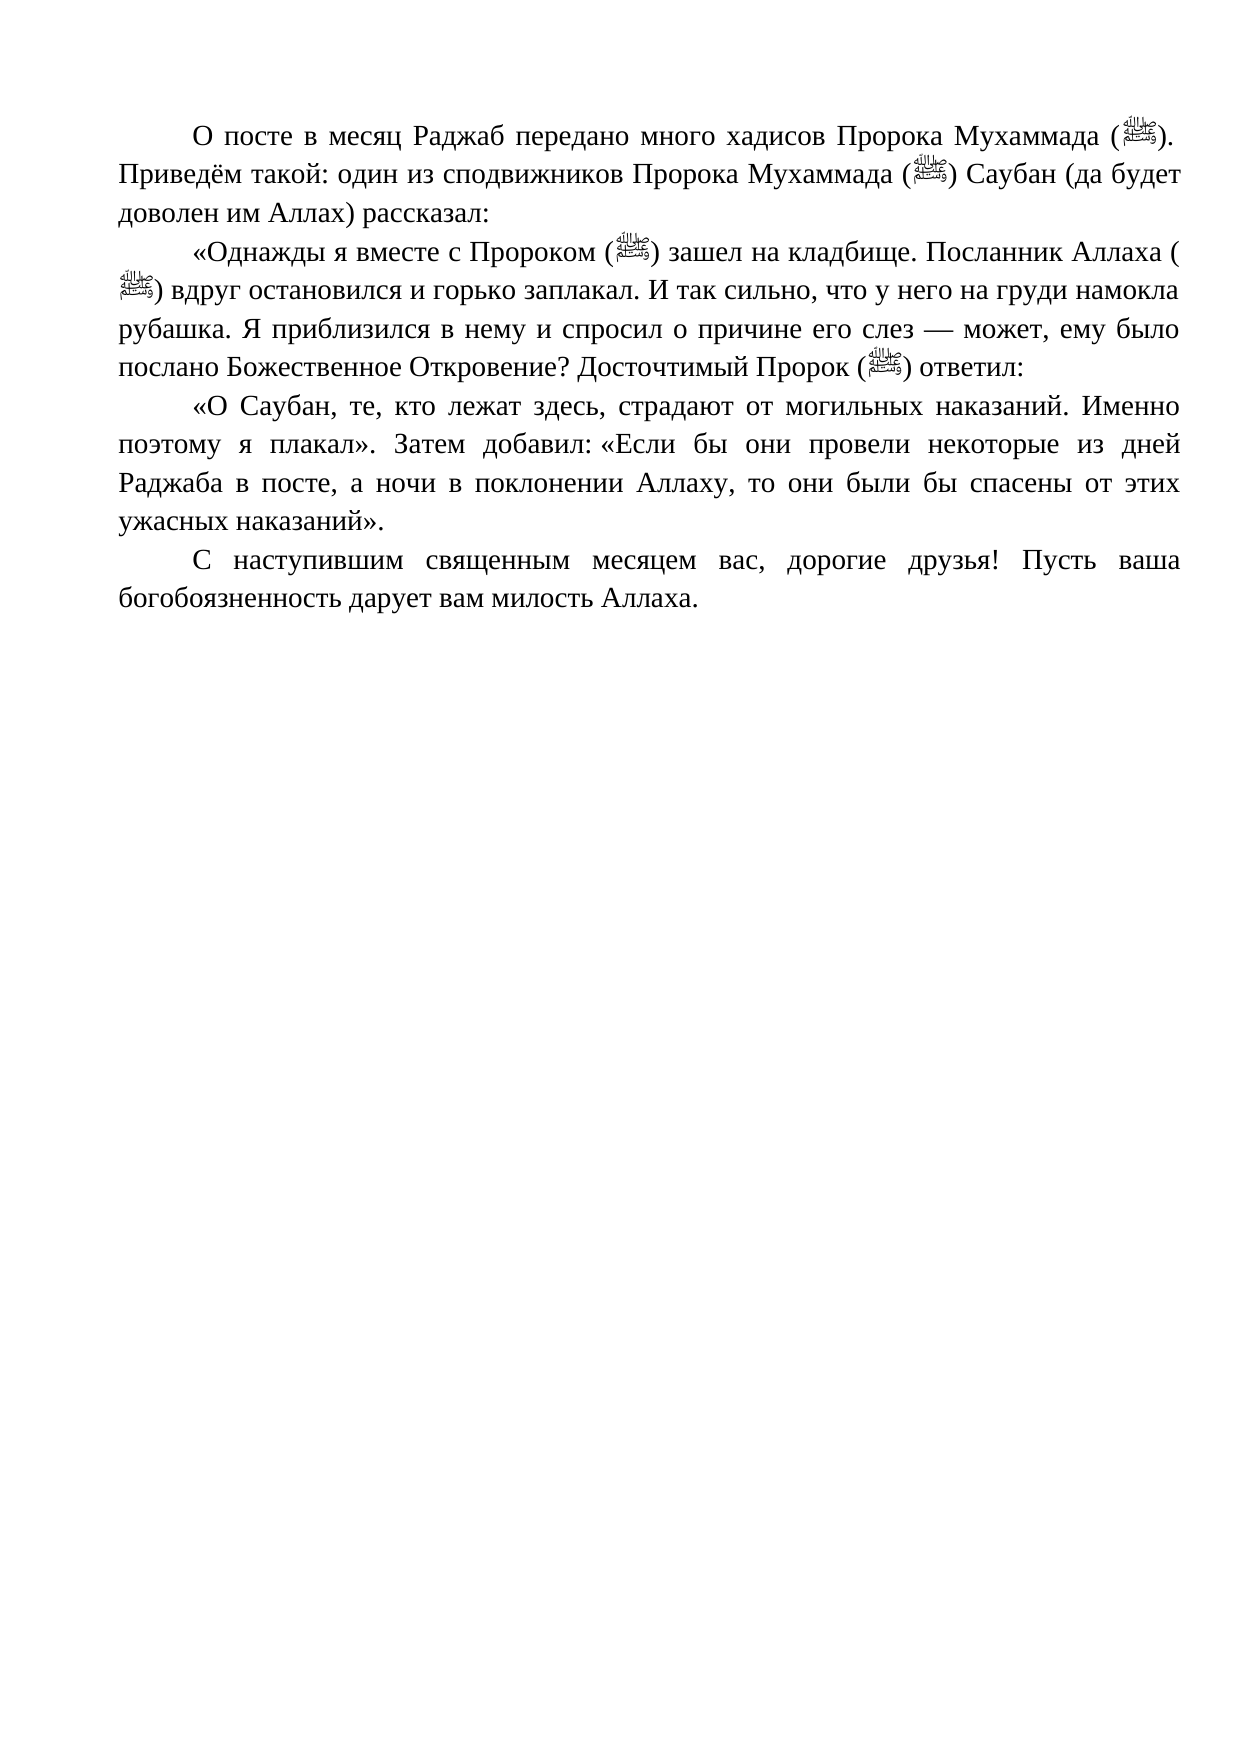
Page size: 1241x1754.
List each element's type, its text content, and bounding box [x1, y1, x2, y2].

text О посте в месяц Раджаб передано много хадисов Пророка Мухаммада (ﷺ). Приведём такой: один из сподвижников Пророка Мухаммада (ﷺ) Саубан (да будет доволен им Аллах) рассказал: [118, 118, 1181, 229]
text С наступившим священным месяцем вас, дорогие друзья! Пусть ваша богобоязненность дарует вам милость Аллаха. [118, 542, 1181, 614]
text «Однажды я вместе с Пророком (ﷺ) зашел на кладбище. Посланник Аллаха (ﷺ) вдруг остановился и горько заплакал. И так сильно, что у него на груди намокла рубашка. Я приблизился в нему и спросил о причине его слез — может, ему было послано Божественное Откровение? Досточтимый Пророк (ﷺ) ответил: [118, 234, 1181, 383]
text «О Саубан, те, кто лежат здесь, страдают от могильных наказаний. Именно поэтому я плакал». Затем добавил: «Если бы они провели некоторые из дней Раджаба в посте, а ночи в поклонении Аллаху, то они были бы спасены от этих ужасных наказаний». [118, 388, 1181, 537]
